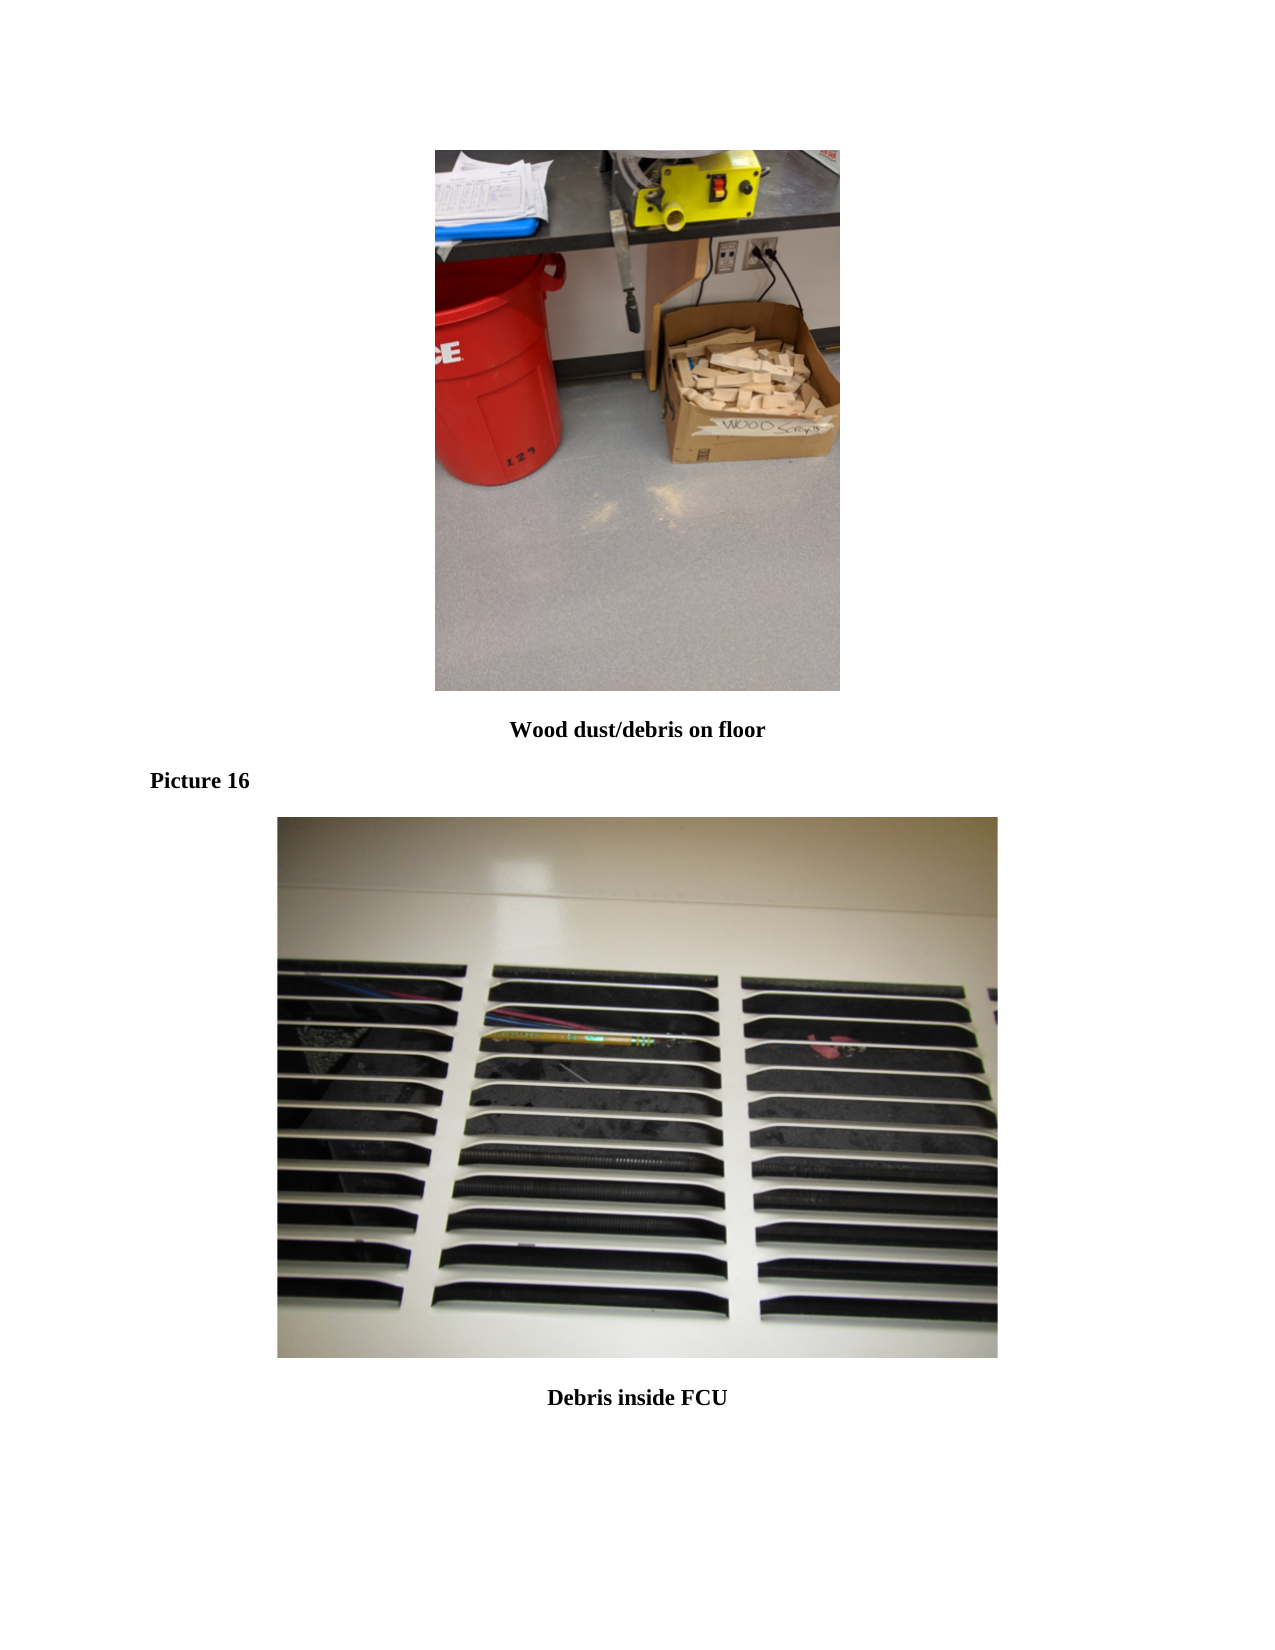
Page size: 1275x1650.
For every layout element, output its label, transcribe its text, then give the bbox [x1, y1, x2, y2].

picture [435, 150, 840, 691]
text Picture 16 [150, 767, 1125, 793]
text Wood dust/debris on floor [150, 716, 1125, 742]
picture [277, 817, 998, 1358]
text Debris inside FCU [150, 1383, 1125, 1410]
